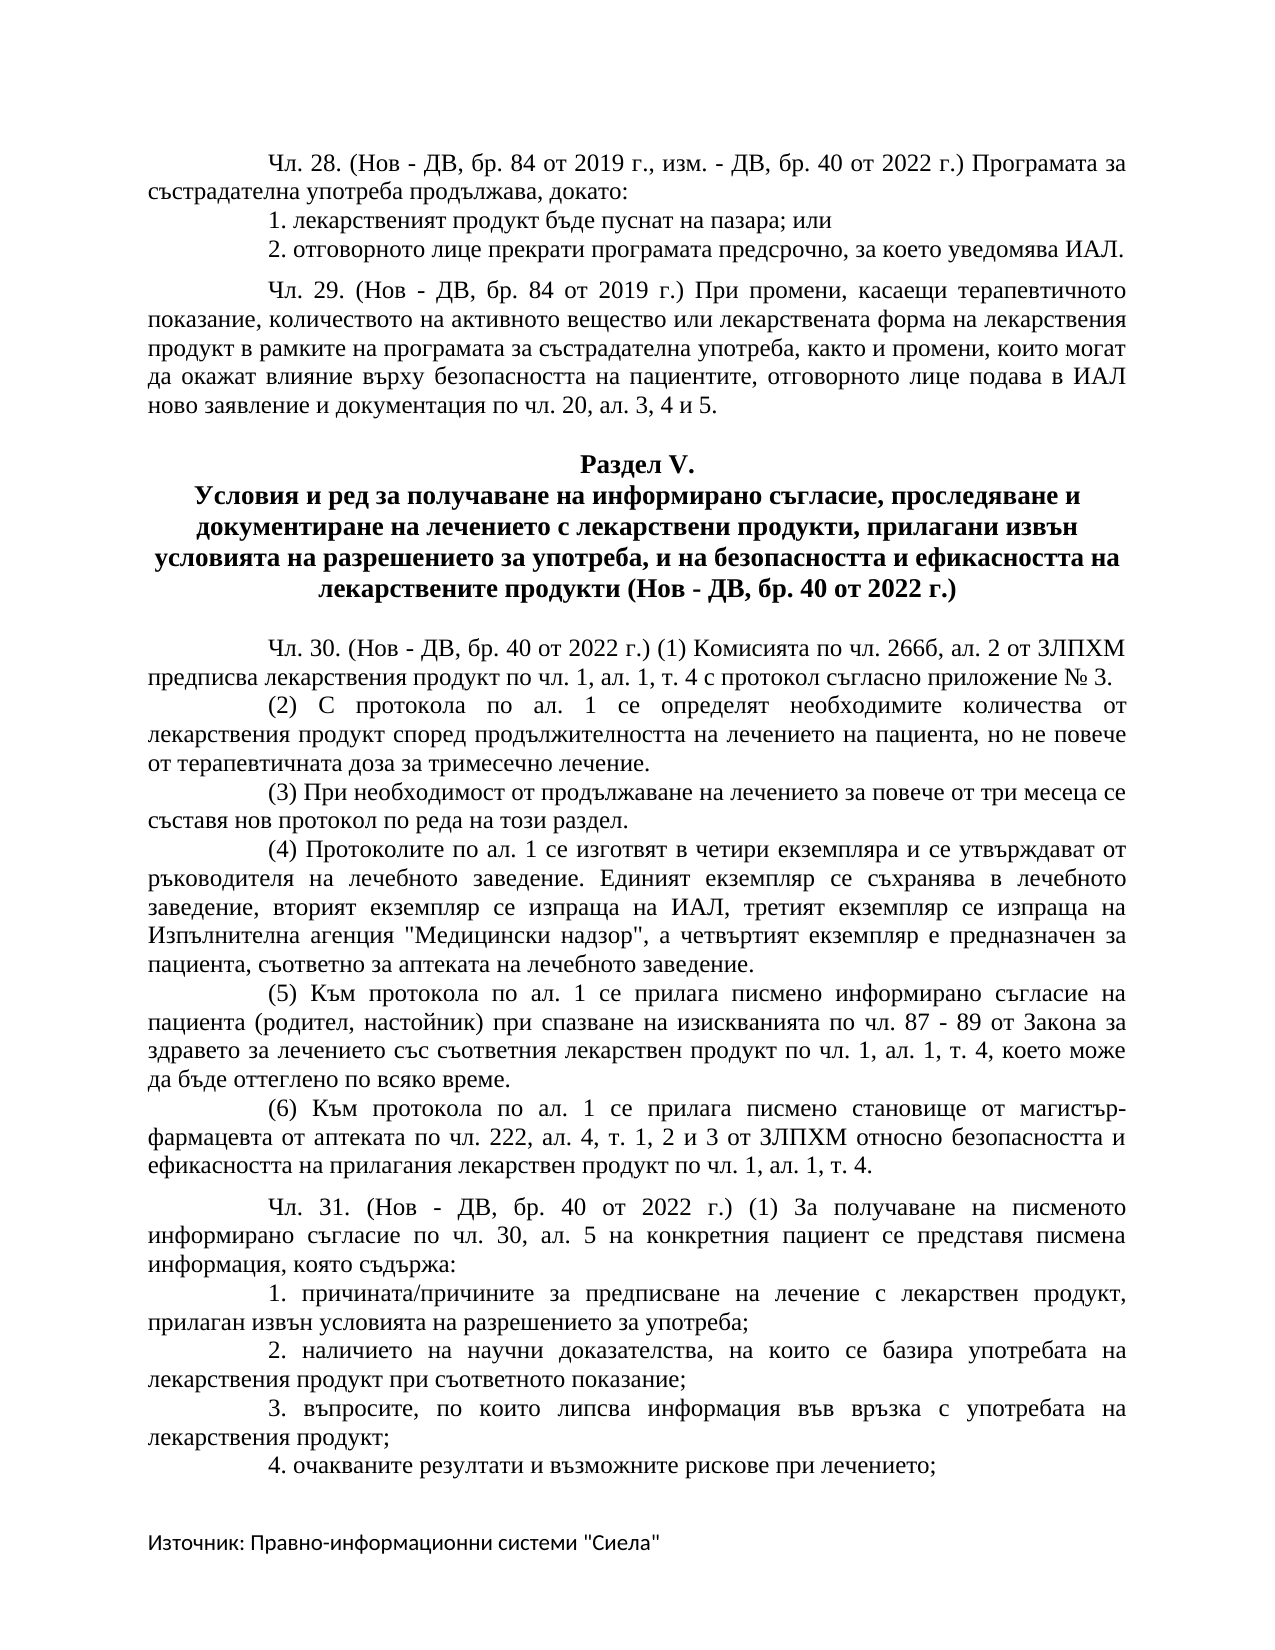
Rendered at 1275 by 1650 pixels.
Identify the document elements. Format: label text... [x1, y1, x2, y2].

text 1. причината/причините за предписване на лечение с лекарствен продукт, прилаган извън условията на разрешението за употреба; [148, 1278, 1127, 1335]
text (5) Към протокола по ал. 1 се прилага писмено информирано съгласие на пациента (родител, настойник) при спазване на изискванията по чл. 87 - 89 от Закона за здравето за лечението със съответния лекарствен продукт по чл. 1, ал. 1, т. 4, което може да бъде оттеглено по всяко време. [148, 978, 1127, 1093]
text 2. наличието на научни доказателства, на които се базира употребата на лекарствения продукт при съответното показание; [148, 1335, 1127, 1393]
text Чл. 30. (Нов - ДВ, бр. 40 от 2022 г.) (1) Комисията по чл. 266б, ал. 2 от ЗЛПХМ предписва лекарствения продукт по чл. 1, ал. 1, т. 4 с протокол съгласно приложение № 3. [148, 633, 1127, 690]
text (3) При необходимост от продължаване на лечението за повече от три месеца се съставя нов протокол по реда на този раздел. [148, 777, 1127, 834]
text 1. лекарственият продукт бъде пуснат на пазара; или [148, 205, 1127, 234]
text Раздел V. Условия и ред за получаване на информирано съгласие, проследяване и документиране на лечението с лекарствени продукти, прилагани извън условията на разрешението за употреба, и на безопасността и ефикасността на лекарствените продукти (Нов - ДВ, бр. 40 от 2022 г.) [148, 448, 1127, 604]
text Чл. 28. (Нов - ДВ, бр. 84 от 2019 г., изм. - ДВ, бр. 40 от 2022 г.) Програмата за състрадателна употреба продължава, докато: [148, 148, 1127, 205]
text 4. очакваните резултати и възможните рискове при лечението; [148, 1450, 1127, 1479]
text 2. отговорното лице прекрати програмата предсрочно, за което уведомява ИАЛ. [148, 234, 1127, 263]
text (4) Протоколите по ал. 1 се изготвят в четири екземпляра и се утвърждават от ръководителя на лечебното заведение. Единият екземпляр се съхранява в лечебното заведение, вторият екземпляр се изпраща на ИАЛ, третият екземпляр се изпраща на Изпълнителна агенция "Медицински надзор", а четвъртият екземпляр е предназначен за пациента, съответно за аптеката на лечебното заведение. [148, 834, 1127, 978]
text Чл. 31. (Нов - ДВ, бр. 40 от 2022 г.) (1) За получаване на писменото информирано съгласие по чл. 30, ал. 5 на конкретния пациент се представя писмена информация, която съдържа: [148, 1192, 1127, 1278]
text (6) Към протокола по ал. 1 се прилага писмено становище от магистър-фармацевта от аптеката по чл. 222, ал. 4, т. 1, 2 и 3 от ЗЛПХМ относно безопасността и ефикасността на прилагания лекарствен продукт по чл. 1, ал. 1, т. 4. [148, 1093, 1127, 1179]
text (2) С протокола по ал. 1 се определят необходимите количества от лекарствения продукт според продължителността на лечението на пациента, но не повече от терапевтичната доза за тримесечно лечение. [148, 690, 1127, 777]
text Чл. 29. (Нов - ДВ, бр. 84 от 2019 г.) При промени, касаещи терапевтичното показание, количеството на активното вещество или лекарствената форма на лекарствения продукт в рамките на програмата за състрадателна употреба, както и промени, които могат да окажат влияние върху безопасността на пациентите, отговорното лице подава в ИАЛ ново заявление и документация по чл. 20, ал. 3, 4 и 5. [148, 275, 1127, 419]
text 3. въпросите, по които липсва информация във връзка с употребата на лекарствения продукт; [148, 1393, 1127, 1450]
